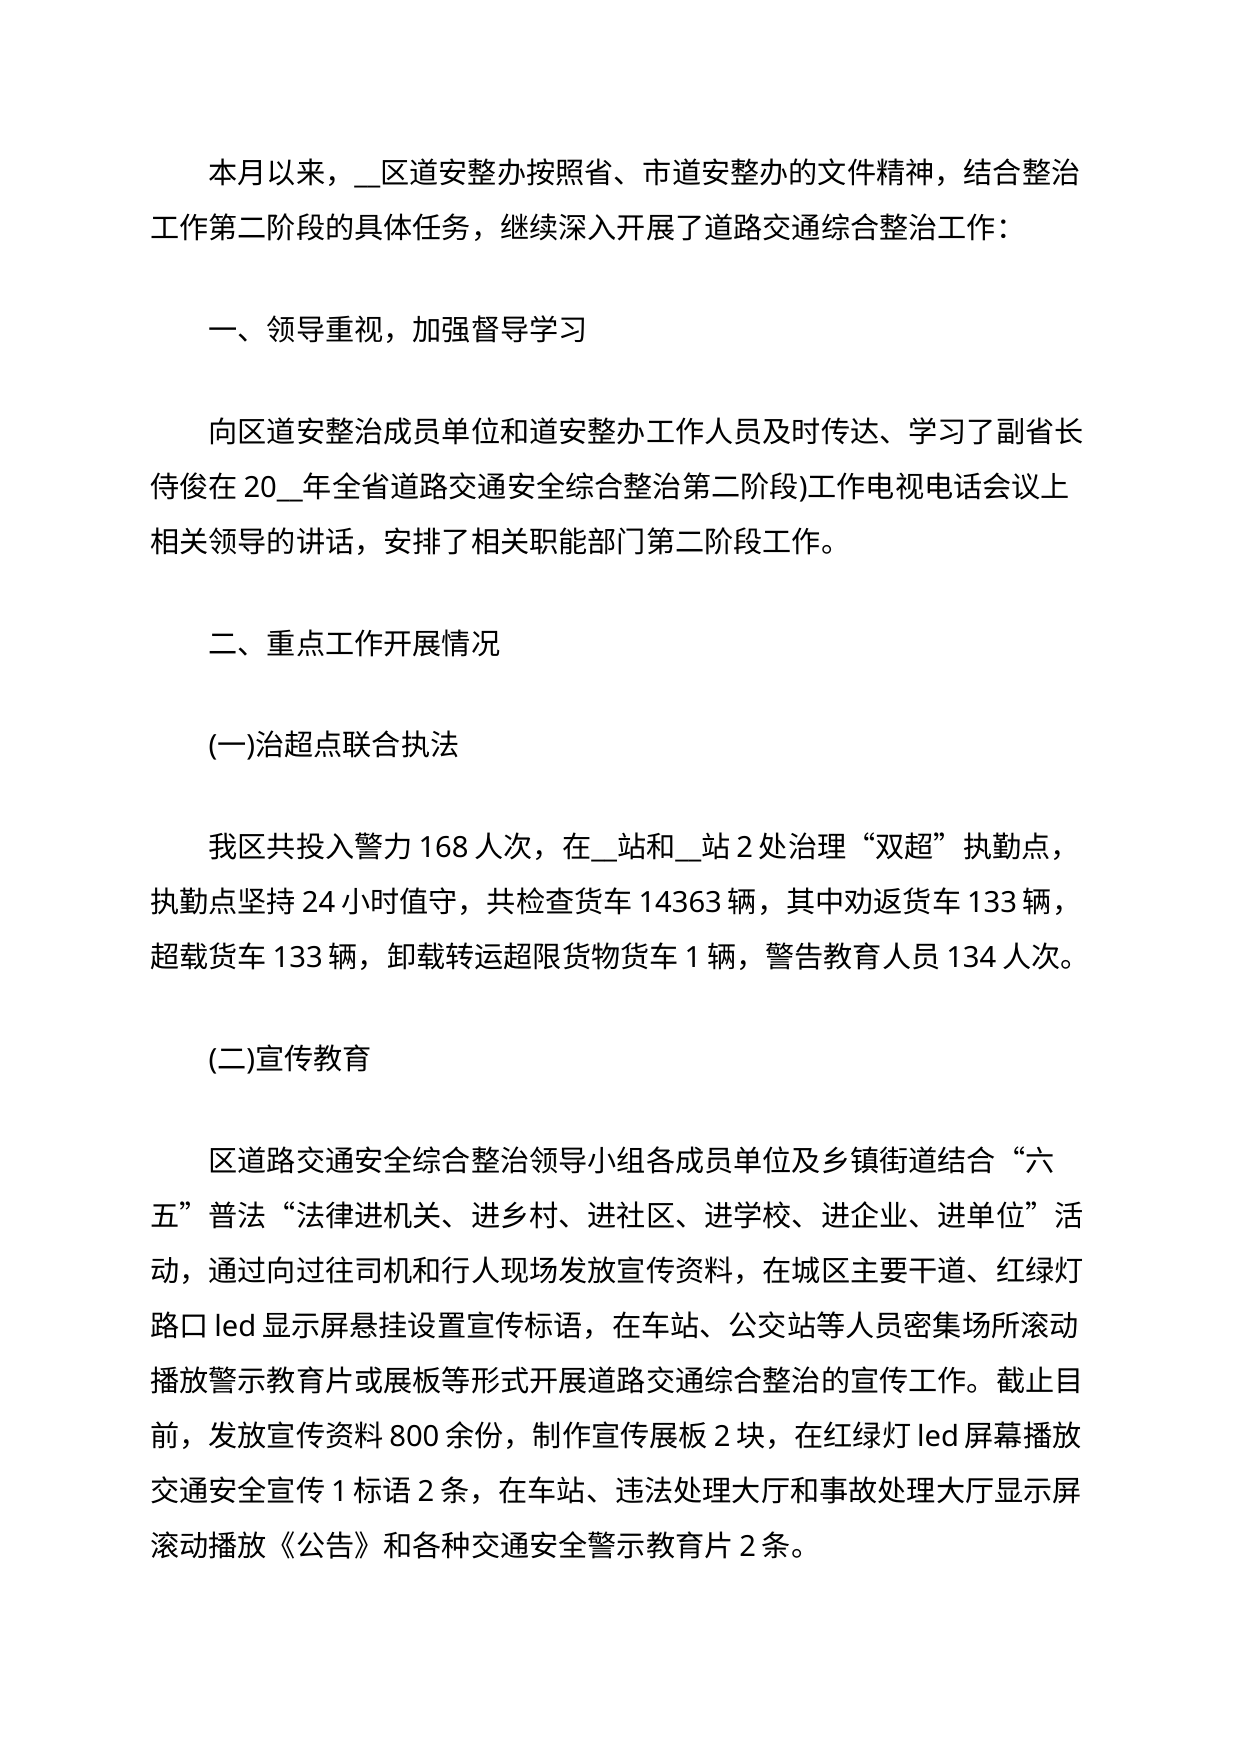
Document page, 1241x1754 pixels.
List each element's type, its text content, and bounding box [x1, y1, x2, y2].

text 区道路交通安全综合整治领导小组各成员单位及乡镇街道结合“六五”普法“法律进机关、进乡村、进社区、进学校、进企业、进单位”活动，通过向过往司机和行人现场发放宣传资料，在城区主要干道、红绿灯路口led显示屏悬挂设置宣传标语，在车站、公交站等人员密集场所滚动播放警示教育片或展板等形式开展道路交通综合整治的宣传工作。截止目前，发放宣传资料800余份，制作宣传展板2块，在红绿灯led屏幕播放交通安全宣传1标语2条，在车站、违法处理大厅和事故处理大厅显示屏滚动播放《公告》和各种交通安全警示教育片2条。 [150, 1138, 1090, 1565]
text 一、领导重视，加强督导学习 [150, 307, 1090, 349]
text 向区道安整治成员单位和道安整办工作人员及时传达、学习了副省长侍俊在20__年全省道路交通安全综合整治第二阶段)工作电视电话会议上相关领导的讲话，安排了相关职能部门第二阶段工作。 [150, 408, 1090, 561]
text (一)治超点联合执法 [150, 722, 1090, 764]
text 我区共投入警力168人次，在__站和__站2处治理“双超”执勤点，执勤点坚持24小时值守，共检查货车14363辆，其中劝返货车133辆，超载货车133辆，卸载转运超限货物货车1辆，警告教育人员134人次。 [150, 824, 1090, 976]
text 本月以来，__区道安整办按照省、市道安整办的文件精神，结合整治工作第二阶段的具体任务，继续深入开展了道路交通综合整治工作： [150, 150, 1090, 247]
text 二、重点工作开展情况 [150, 620, 1090, 662]
text (二)宣传教育 [150, 1036, 1090, 1078]
